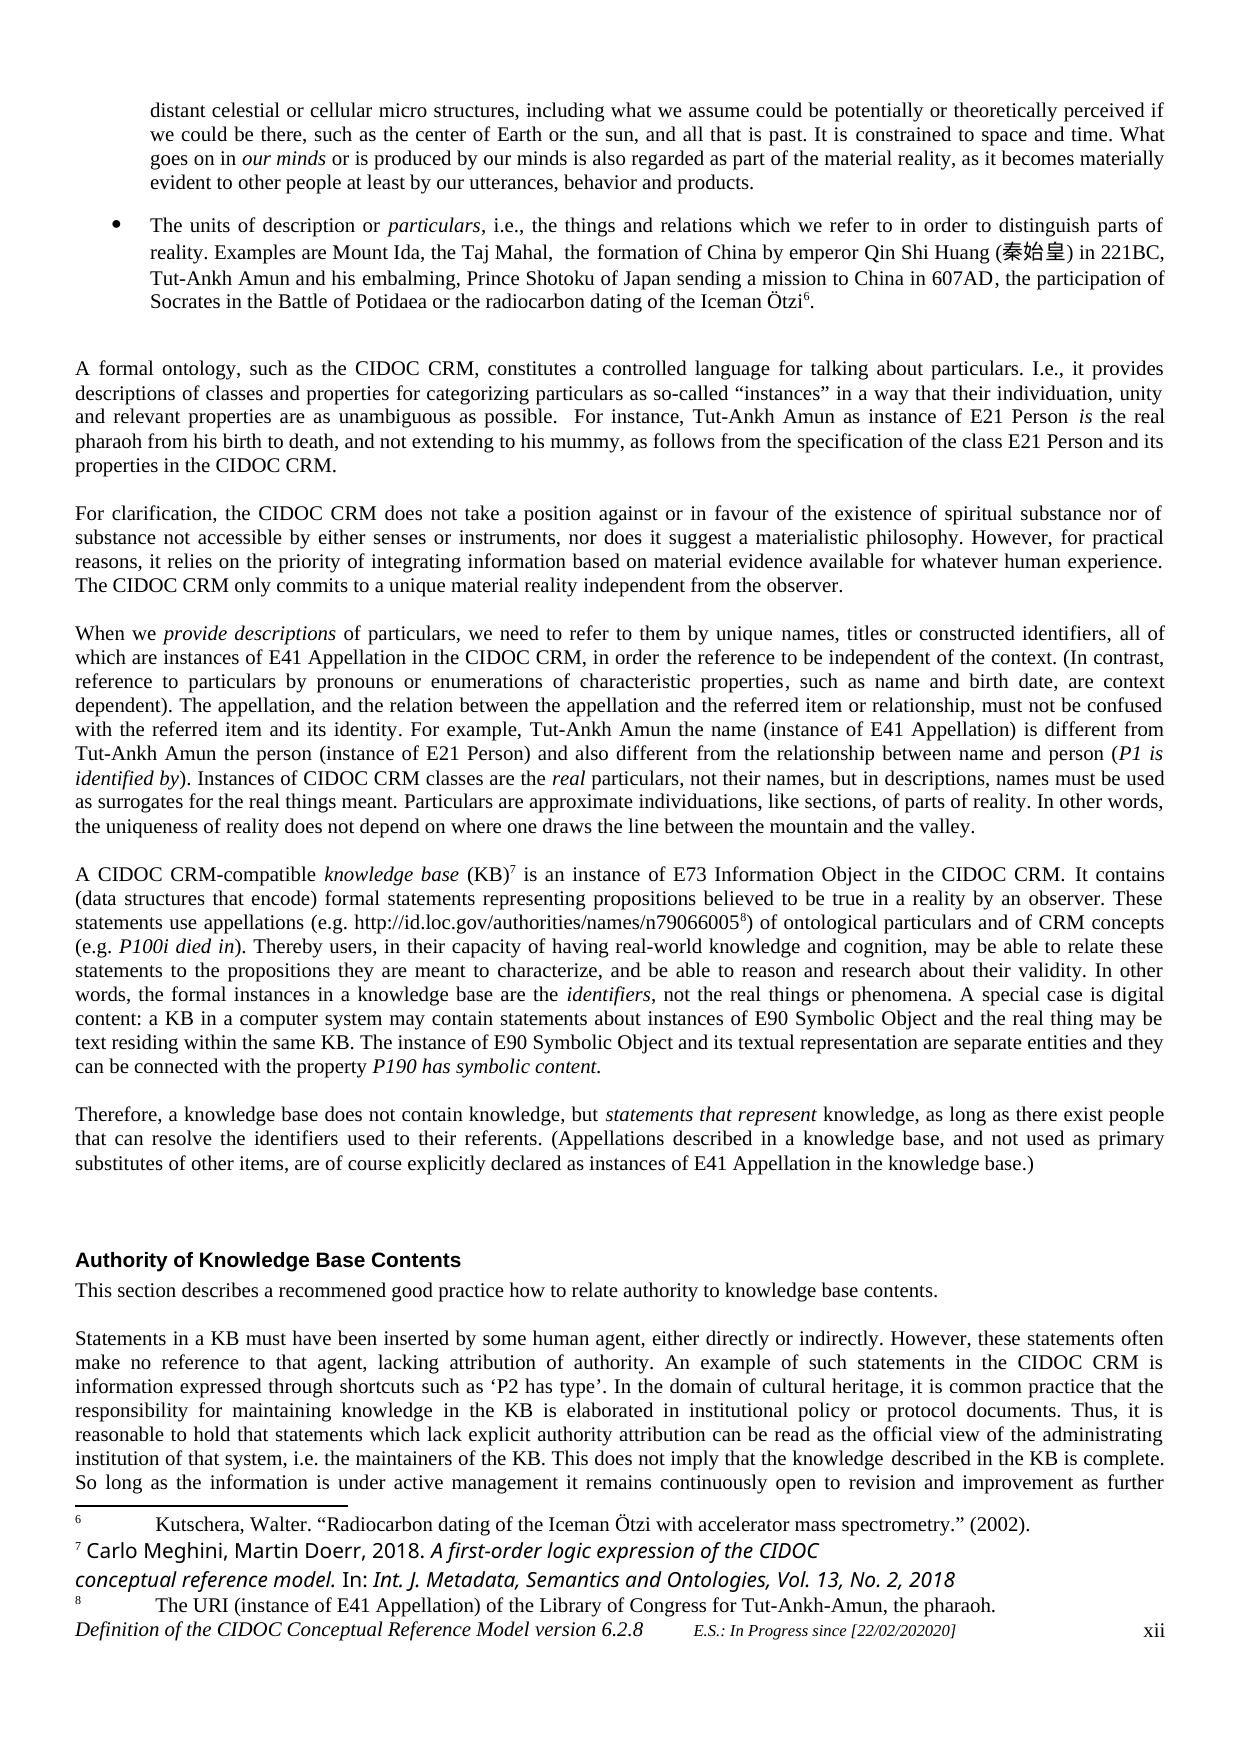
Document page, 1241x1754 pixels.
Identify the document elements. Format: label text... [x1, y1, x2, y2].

subtitle Authority of Knowledge Base Contents [75, 1248, 1165, 1272]
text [75, 1326, 1165, 1494]
text When we provide descriptions of particulars, we need to refer to them by unique names, titles or constructed identifiers, all of which are instances of E41 Appellation in the CIDOC CRM, in order the reference to be independent of the context. (In contrast, reference to particulars by pronouns or enumerations of characteristic properties, such as name and birth date, are context dependent). The appellation, and the relation between the appellation and the referred item or relationship, must not be confused with the referred item and its identity. For example, Tut-Ankh Amun the name (instance of E41 Appellation) is different from Tut-Ankh Amun the person (instance of E21 Person) and also different from the relationship between name and person (P1 is identified by). Instances of CIDOC CRM classes are the real particulars, not their names, but in descriptions, names must be used as surrogates for the real things meant. Particulars are approximate individuations, like sections, of parts of reality. In other words, the uniqueness of reality does not depend on where one draws the line between the mountain and the valley. [75, 621, 1165, 838]
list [112, 98, 1165, 194]
text This section describes a recommened good practice how to relate authority to knowledge base contents. [75, 1278, 1165, 1302]
list The units of description or particulars, i.e., the things and relations which we refer to in order to distinguish parts of reality. Examples are Mount Ida, the Taj Mahal, the formation of China by emperor Qin Shi Huang (秦始皇) in 221BC, Tut-Ankh Amun and his embalming, Prince Shotoku of Japan sending a mission to China in 607AD, the participation of Socrates in the Battle of Potidaea or the radiocarbon dating of the Iceman Ötzi. [112, 213, 1165, 313]
text For clarification, the CIDOC CRM does not take a position against or in favour of the existence of spiritual substance nor of substance not accessible by either senses or instruments, nor does it suggest a materialistic philosophy. However, for practical reasons, it relies on the priority of integrating information based on material evidence available for whatever human experience. The CIDOC CRM only commits to a unique material reality independent from the observer. [75, 501, 1165, 597]
text Therefore, a knowledge base does not contain knowledge, but statements that represent knowledge, as long as there exist people that can resolve the identifiers used to their referents. (Appellations described in a knowledge base, and not used as primary substitutes of other items, are of course explicitly declared as instances of E41 Appellation in the knowledge base.) [75, 1102, 1165, 1174]
text A formal ontology, such as the CIDOC CRM, constitutes a controlled language for talking about particulars. I.e., it provides descriptions of classes and properties for categorizing particulars as so-called “instances” in a way that their individuation, unity and relevant properties are as unambiguous as possible. For instance, Tut-Ankh Amun as instance of E21 Person is the real pharaoh from his birth to death, and not extending to his mummy, as follows from the specification of the class E21 Person and its properties in the CIDOC CRM. [75, 356, 1165, 477]
text A CIDOC CRM-compatible knowledge base (KB) is an instance of E73 Information Object in the CIDOC CRM. It contains (data structures that encode) formal statements representing propositions believed to be true in a reality by an observer. These statements use appellations (e.g. http://id.loc.gov/authorities/names/n79066005) of ontological particulars and of CRM concepts (e.g. P100i died in). Thereby users, in their capacity of having real-world knowledge and cognition, may be able to relate these statements to the propositions they are meant to characterize, and be able to reason and research about their validity. In other words, the formal instances in a knowledge base are the identifiers, not the real things or phenomena. A special case is digital content: a KB in a computer system may contain statements about instances of E90 Symbolic Object and the real thing may be text residing within the same KB. The instance of E90 Symbolic Object and its textual representation are separate entities and they can be connected with the property P190 has symbolic content. [75, 862, 1165, 1078]
